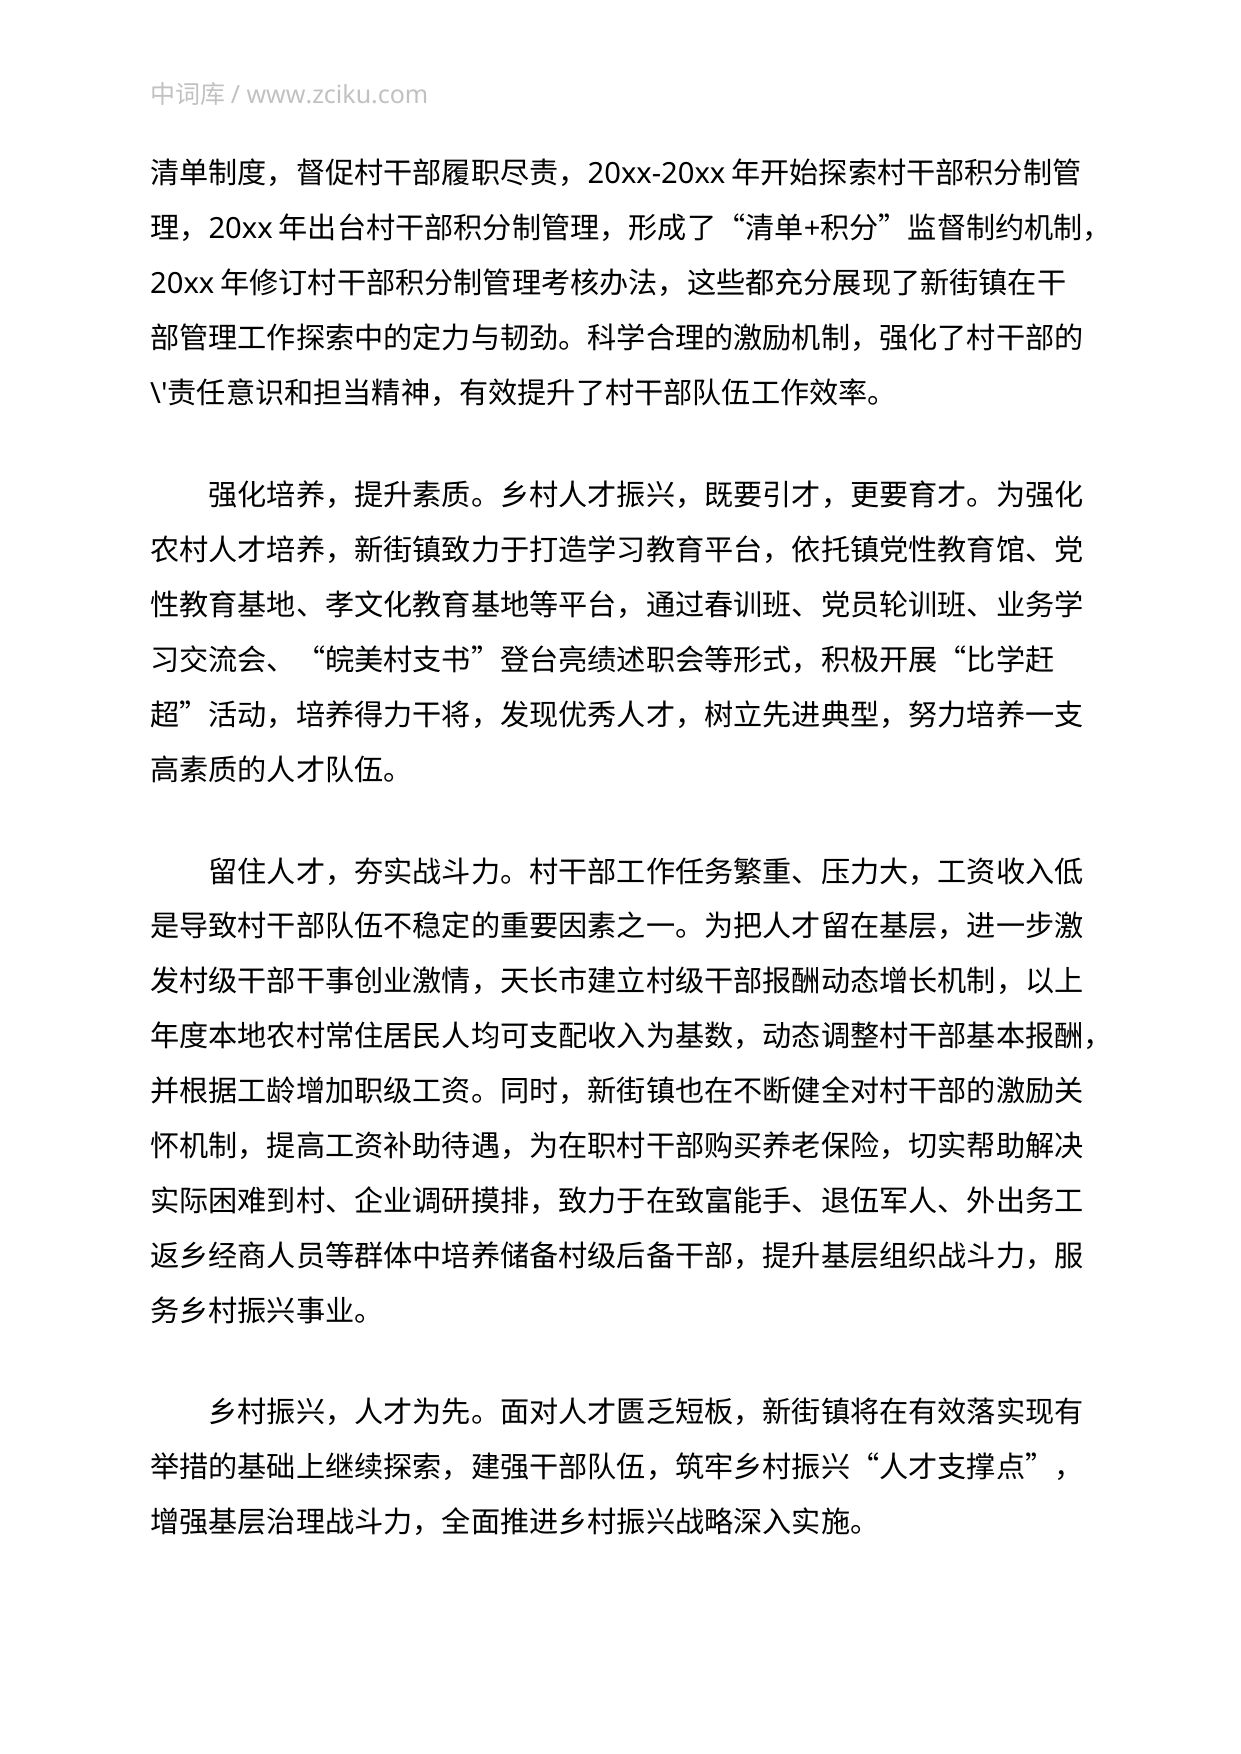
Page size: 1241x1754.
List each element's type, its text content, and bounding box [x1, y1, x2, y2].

text 乡村振兴，人才为先。面对人才匮乏短板，新街镇将在有效落实现有举措的基础上继续探索，建强干部队伍，筑牢乡村振兴“人才支撑点”，增强基层治理战斗力，全面推进乡村振兴战略深入实施。 [150, 1389, 1090, 1541]
text 强化培养，提升素质。乡村人才振兴，既要引才，更要育才。为强化农村人才培养，新街镇致力于打造学习教育平台，依托镇党性教育馆、党性教育基地、孝文化教育基地等平台，通过春训班、党员轮训班、业务学习交流会、“皖美村支书”登台亮绩述职会等形式，积极开展“比学赶超”活动，培养得力干将，发现优秀人才，树立先进典型，努力培养一支高素质的人才队伍。 [150, 472, 1090, 789]
text 留住人才，夯实战斗力。村干部工作任务繁重、压力大，工资收入低是导致村干部队伍不稳定的重要因素之一。为把人才留在基层，进一步激发村级干部干事创业激情，天长市建立村级干部报酬动态增长机制，以上年度本地农村常住居民人均可支配收入为基数，动态调整村干部基本报酬，并根据工龄增加职级工资。同时，新街镇也在不断健全对村干部的激励关怀机制，提高工资补助待遇，为在职村干部购买养老保险，切实帮助解决实际困难到村、企业调研摸排，致力于在致富能手、退伍军人、外出务工返乡经商人员等群体中培养储备村级后备干部，提升基层组织战斗力，服务乡村振兴事业。 [150, 848, 1090, 1329]
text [150, 150, 1090, 412]
